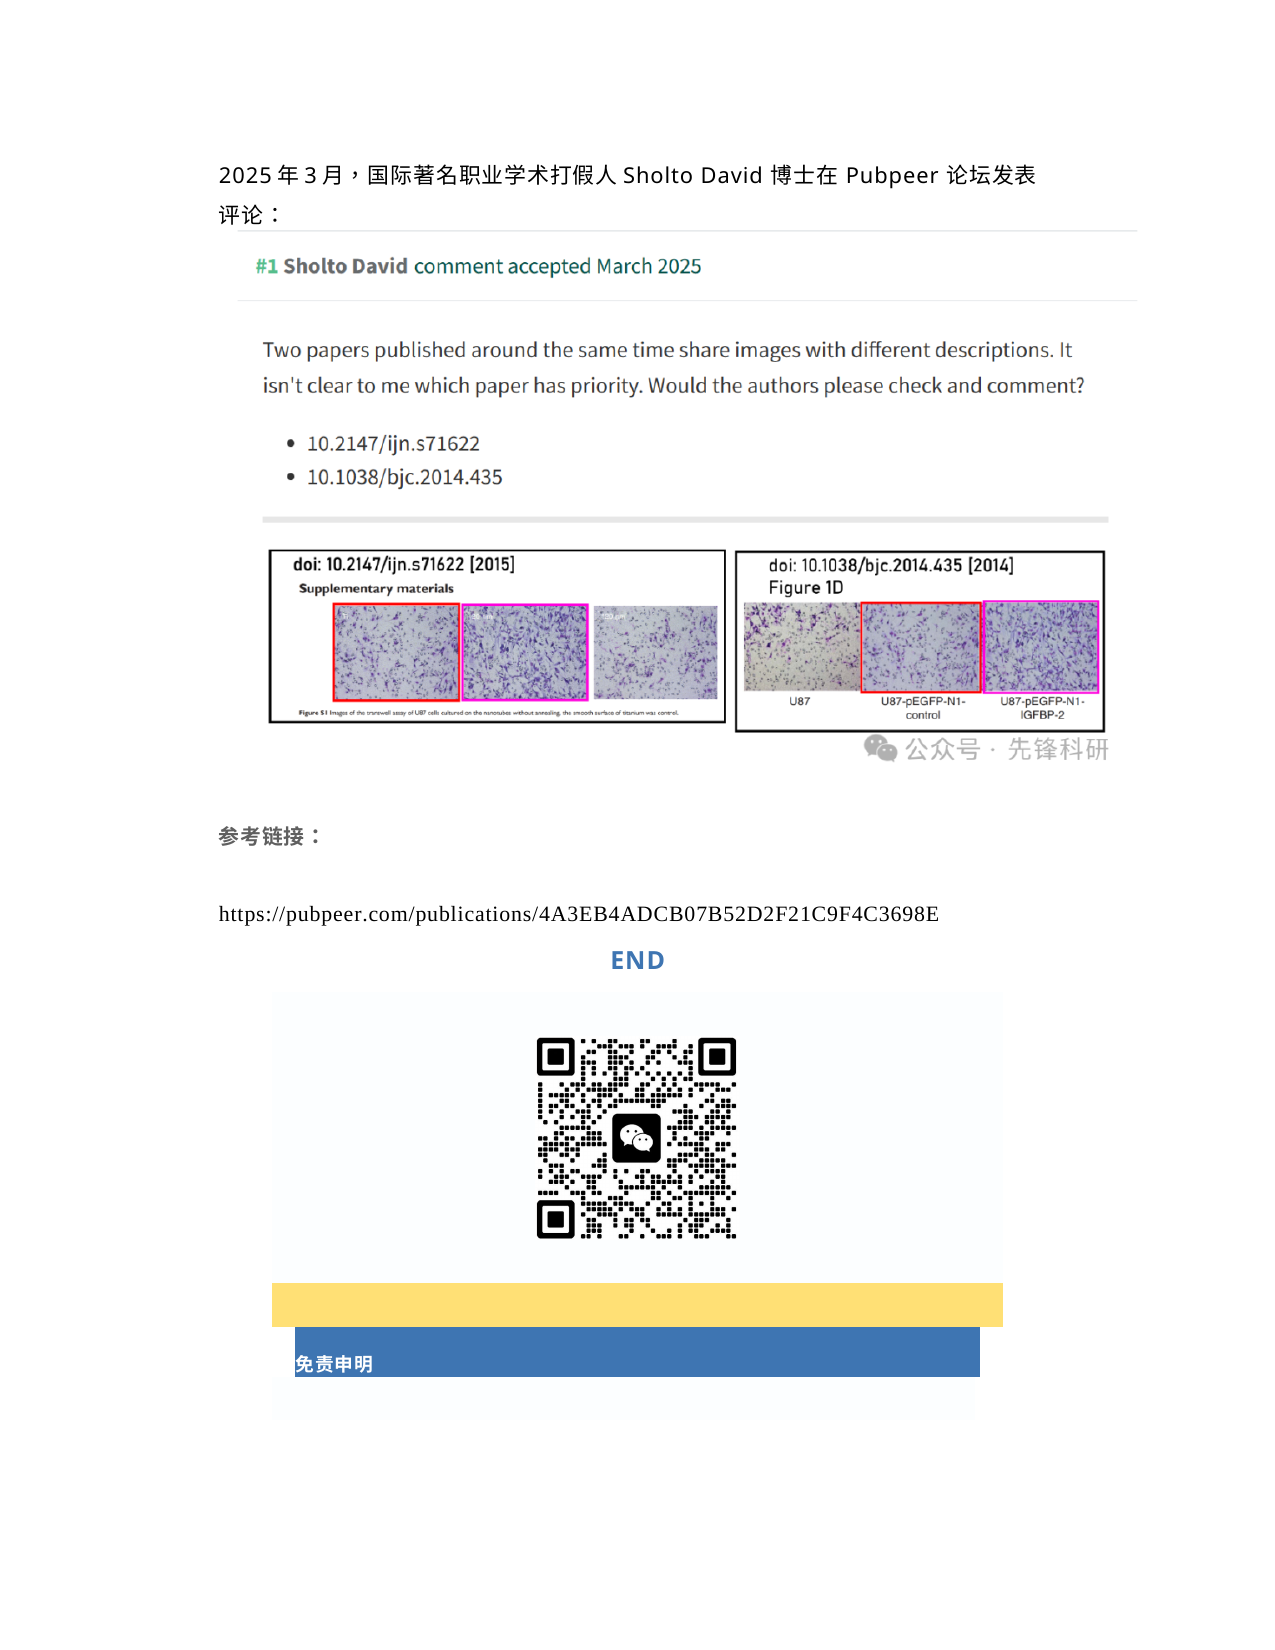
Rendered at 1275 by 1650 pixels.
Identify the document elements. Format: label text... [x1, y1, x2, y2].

text 免责申明 [295, 1327, 980, 1377]
picture [535, 1036, 740, 1240]
text END [247, 927, 1028, 977]
text 2025年3月，国际著名职业学术打假人Sholto David 博士在 Pubpeer 论坛发表评论： [219, 150, 1056, 230]
text https://pubpeer.com/publications/4A3EB4ADCB07B52D2F21C9F4C3698E [219, 877, 1056, 927]
picture [237, 230, 1138, 785]
text 参考链接： [219, 810, 1056, 850]
